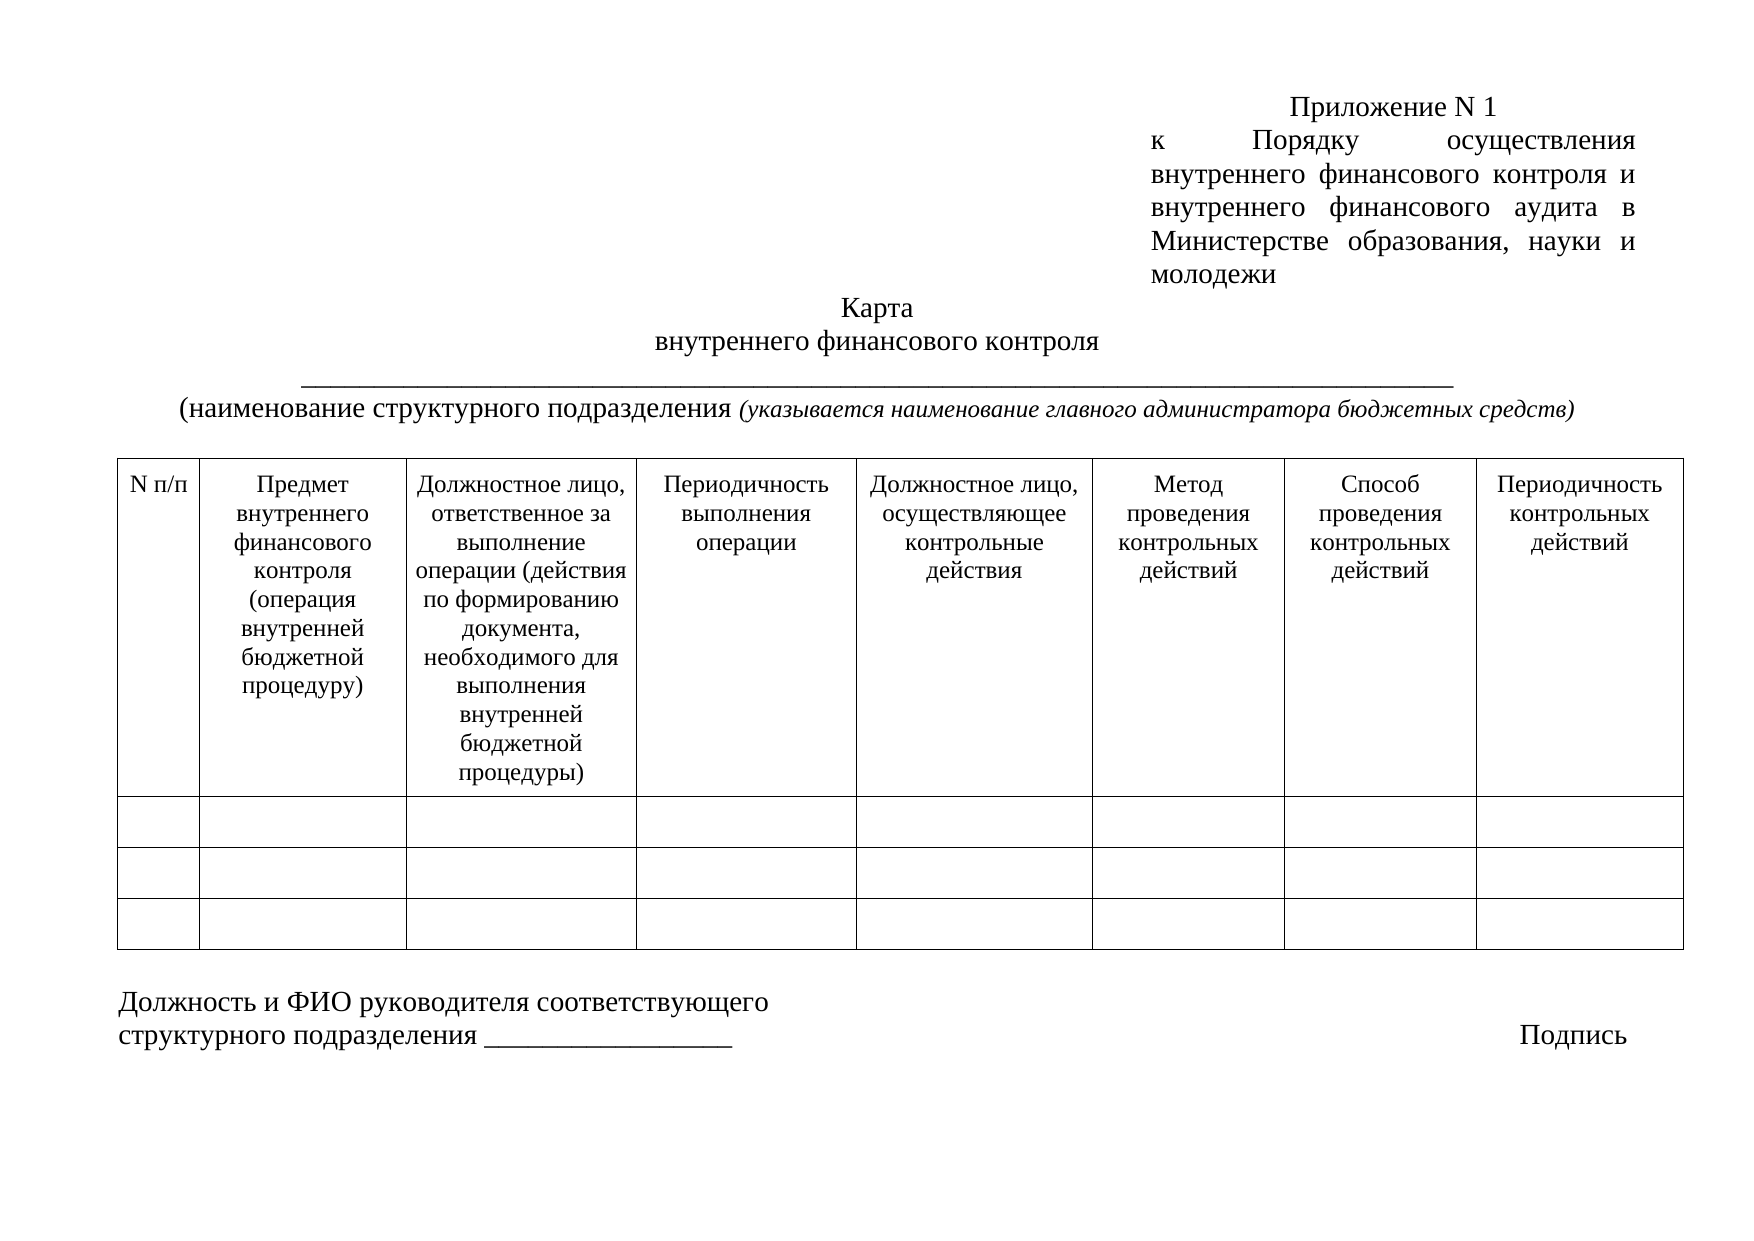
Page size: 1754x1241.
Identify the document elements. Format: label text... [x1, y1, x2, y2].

table_cell [118, 797, 199, 847]
text к Порядку осуществления внутреннего финансового контроля и внутреннего финансового аудита в Министерстве образования, науки и молодежи [1151, 122, 1636, 290]
table_cell [857, 899, 1092, 949]
text структурного подразделения _________________ Подпись [118, 1017, 1636, 1051]
table_cell [1477, 899, 1683, 949]
table_header Метод проведения контрольных действий [1093, 459, 1284, 796]
table_cell [1285, 899, 1476, 949]
text Приложение N 1 [1151, 89, 1636, 122]
text Должность и ФИО руководителя соответствующего [118, 984, 1636, 1017]
table_cell [637, 797, 856, 847]
table_header Должностное лицо, ответственное за выполнение операции (действия по формированию документа, необходимого для выполнения внутренней бюджетной процедуры) [407, 459, 636, 796]
table_cell [118, 899, 199, 949]
table_cell [407, 848, 636, 898]
table_header Предмет внутреннего финансового контроля (операция внутренней бюджетной процедуру) [200, 459, 406, 796]
text (наименование структурного подразделения (указывается наименование главного администратора бюджетных средств) [118, 391, 1636, 424]
table_cell [1093, 899, 1284, 949]
table_header N п/п [118, 459, 199, 796]
table_cell [857, 848, 1092, 898]
table_cell [1477, 797, 1683, 847]
table_header Способ проведения контрольных действий [1285, 459, 1476, 796]
table_cell [1477, 848, 1683, 898]
table_cell [857, 797, 1092, 847]
table_cell [118, 848, 199, 898]
table_cell [637, 899, 856, 949]
table_cell [1285, 797, 1476, 847]
table_cell [1285, 848, 1476, 898]
table_header Периодичность выполнения операции [637, 459, 856, 796]
table_cell [637, 848, 856, 898]
table_header Должностное лицо, осуществляющее контрольные действия [857, 459, 1092, 796]
table_cell [200, 848, 406, 898]
text _______________________________________________________________________________ [118, 357, 1636, 391]
table_cell [200, 899, 406, 949]
table_header Периодичность контрольных действий [1477, 459, 1683, 796]
table_cell [407, 797, 636, 847]
table_cell [200, 797, 406, 847]
table_cell [407, 899, 636, 949]
table_cell [1093, 797, 1284, 847]
text Карта [118, 290, 1636, 323]
table_cell [1093, 848, 1284, 898]
text внутреннего финансового контроля [118, 323, 1636, 357]
